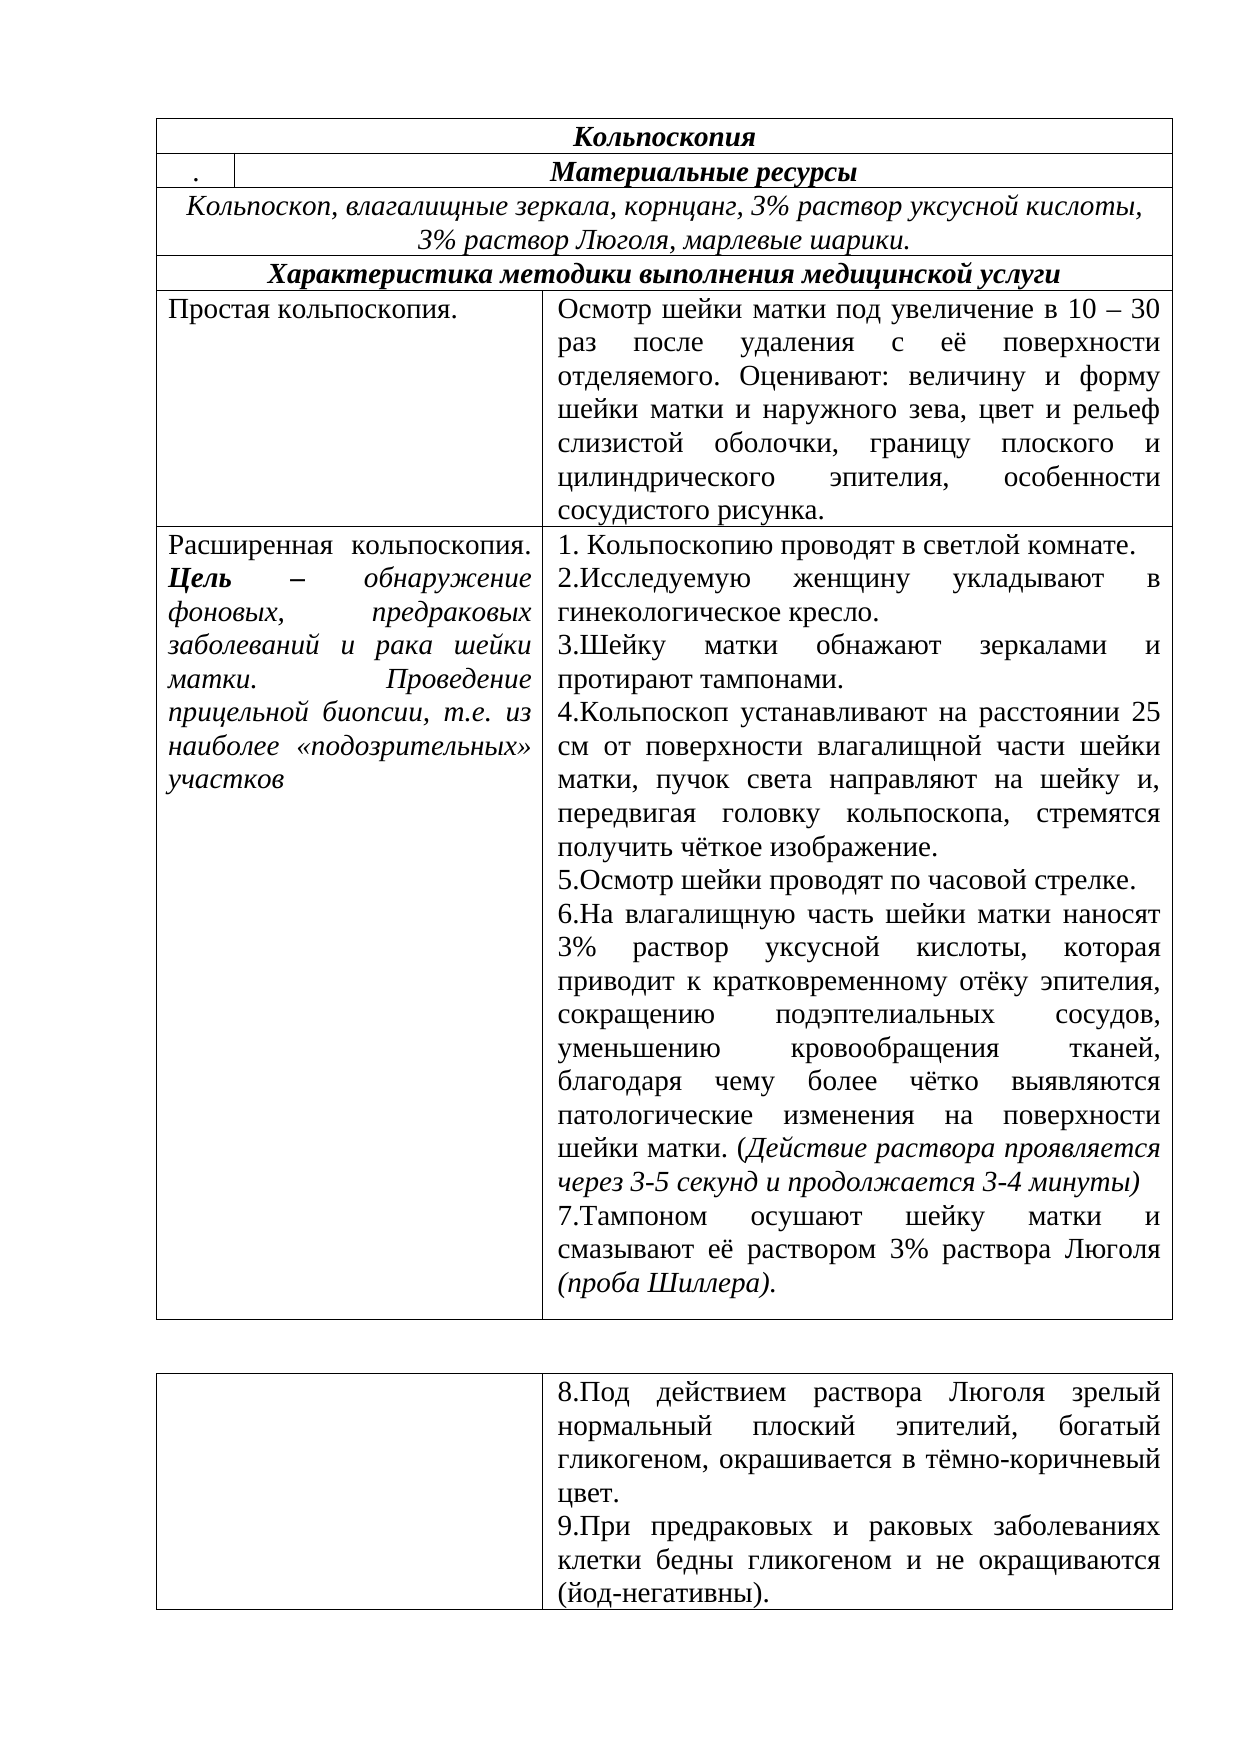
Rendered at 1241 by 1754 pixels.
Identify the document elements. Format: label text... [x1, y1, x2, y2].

table_header [157, 1374, 542, 1609]
table_cell . [157, 154, 234, 187]
table_cell Расширенная кольпоскопия. Цель – обнаружение фоновых, предраковых заболеваний и рака шейки матки. Проведение прицельной биопсии, т.е. из наиболее «подозрительных» участков [157, 527, 542, 1319]
table_cell Простая кольпоскопия. [157, 291, 542, 526]
table_cell Осмотр шейки матки под увеличение в 10 – 30 раз после удаления с её поверхности отделяемого. Оценивают: величину и форму шейки матки и наружного зева, цвет и рельеф слизистой оболочки, границу плоского и цилиндрического эпителия, особенности сосудистого рисунка. [543, 291, 1172, 526]
table_cell Материальные ресурсы [235, 154, 1172, 187]
table_header 8.Под действием раствора Люголя зрелый нормальный плоский эпителий, богатый гликогеном, окрашивается в тёмно-коричневый цвет. 9.При предраковых и раковых заболеваниях клетки бедны гликогеном и не окращиваются (йод-негативны). [543, 1374, 1172, 1609]
table_cell Характеристика методики выполнения медицинской услуги [157, 256, 1172, 290]
table_cell Кольпоскоп, влагалищные зеркала, корнцанг, 3% раствор уксусной кислоты, 3% раствор Люголя, марлевые шарики. [157, 188, 1172, 255]
table_cell 1. Кольпоскопию проводят в светлой комнате. 2.Исследуемую женщину укладывают в гинекологическое кресло. 3.Шейку матки обнажают зеркалами и протирают тампонами. 4.Кольпоскоп устанавливают на расстоянии 25 см от поверхности влагалищной части шейки матки, пучок света направляют на шейку и, передвигая головку кольпоскопа, стремятся получить чёткое изображение. 5.Осмотр шейки проводят по часовой стрелке. 6.На влагалищную часть шейки матки наносят 3% раствор уксусной кислоты, которая приводит к кратковременному отёку эпителия, сокращению подэптелиальных сосудов, уменьшению кровообращения тканей, благодаря чему более чётко выявляются патологические изменения на поверхности шейки матки. (Действие раствора проявляется через 3-5 секунд и продолжается 3-4 минуты) 7.Тампоном осушают шейку матки и смазывают её раствором 3% раствора Люголя (проба Шиллера). [543, 527, 1172, 1319]
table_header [157, 119, 1172, 153]
